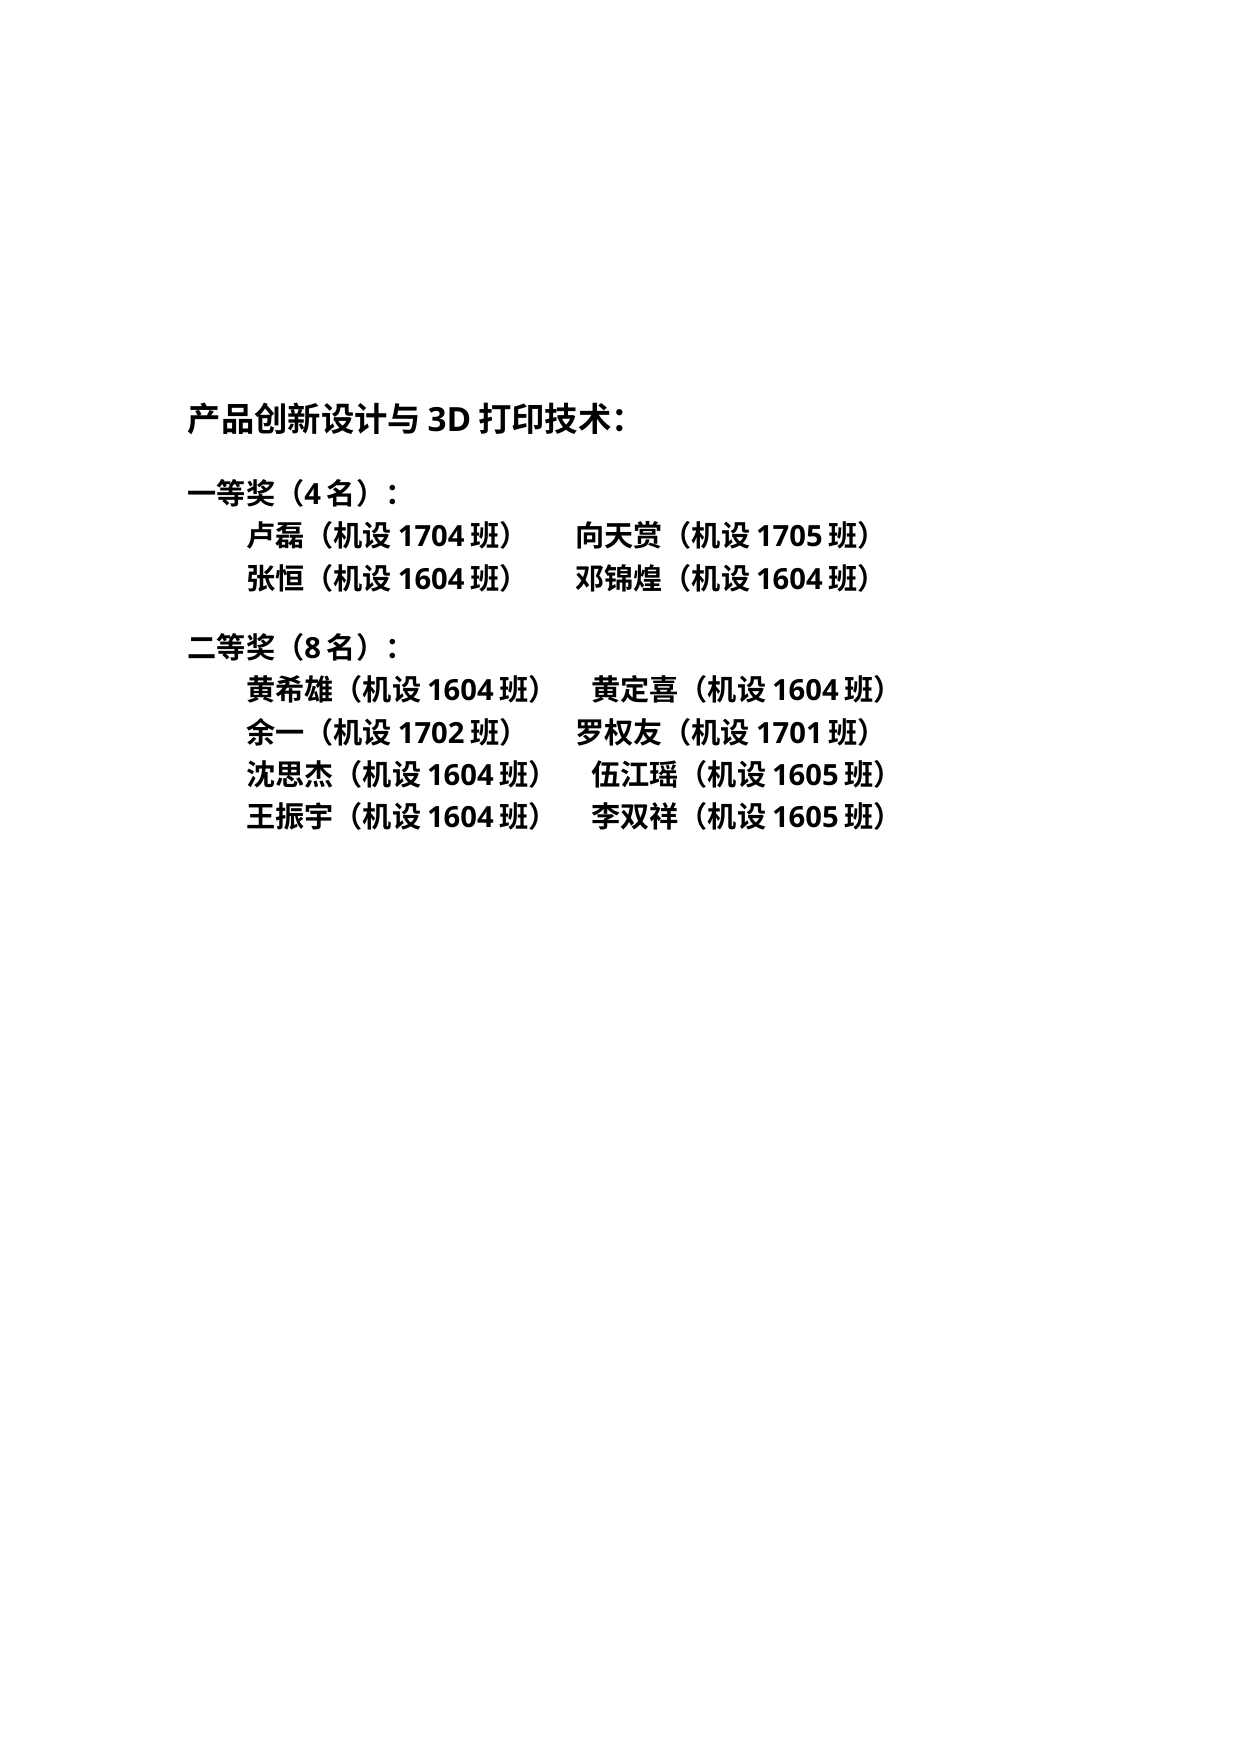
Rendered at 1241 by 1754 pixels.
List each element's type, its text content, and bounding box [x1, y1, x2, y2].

text 产品创新设计与3D打印技术： [187, 393, 1053, 441]
text 黄希雄（机设1604班） 黄定喜（机设1604班） [187, 667, 1053, 709]
text 张恒（机设1604班） 邓锦煌（机设1604班） [187, 555, 1053, 598]
text 沈思杰（机设1604班） 伍江瑶（机设1605班） [187, 752, 1053, 794]
text 王振宇（机设1604班） 李双祥（机设1605班） [187, 794, 1053, 836]
text 卢磊（机设1704班） 向天赏（机设1705班） [187, 513, 1053, 555]
text 余一（机设1702班） 罗权友（机设1701班） [187, 709, 1053, 752]
text 一等奖（4名）： [187, 471, 1053, 513]
text 二等奖（8名）： [187, 624, 1053, 667]
